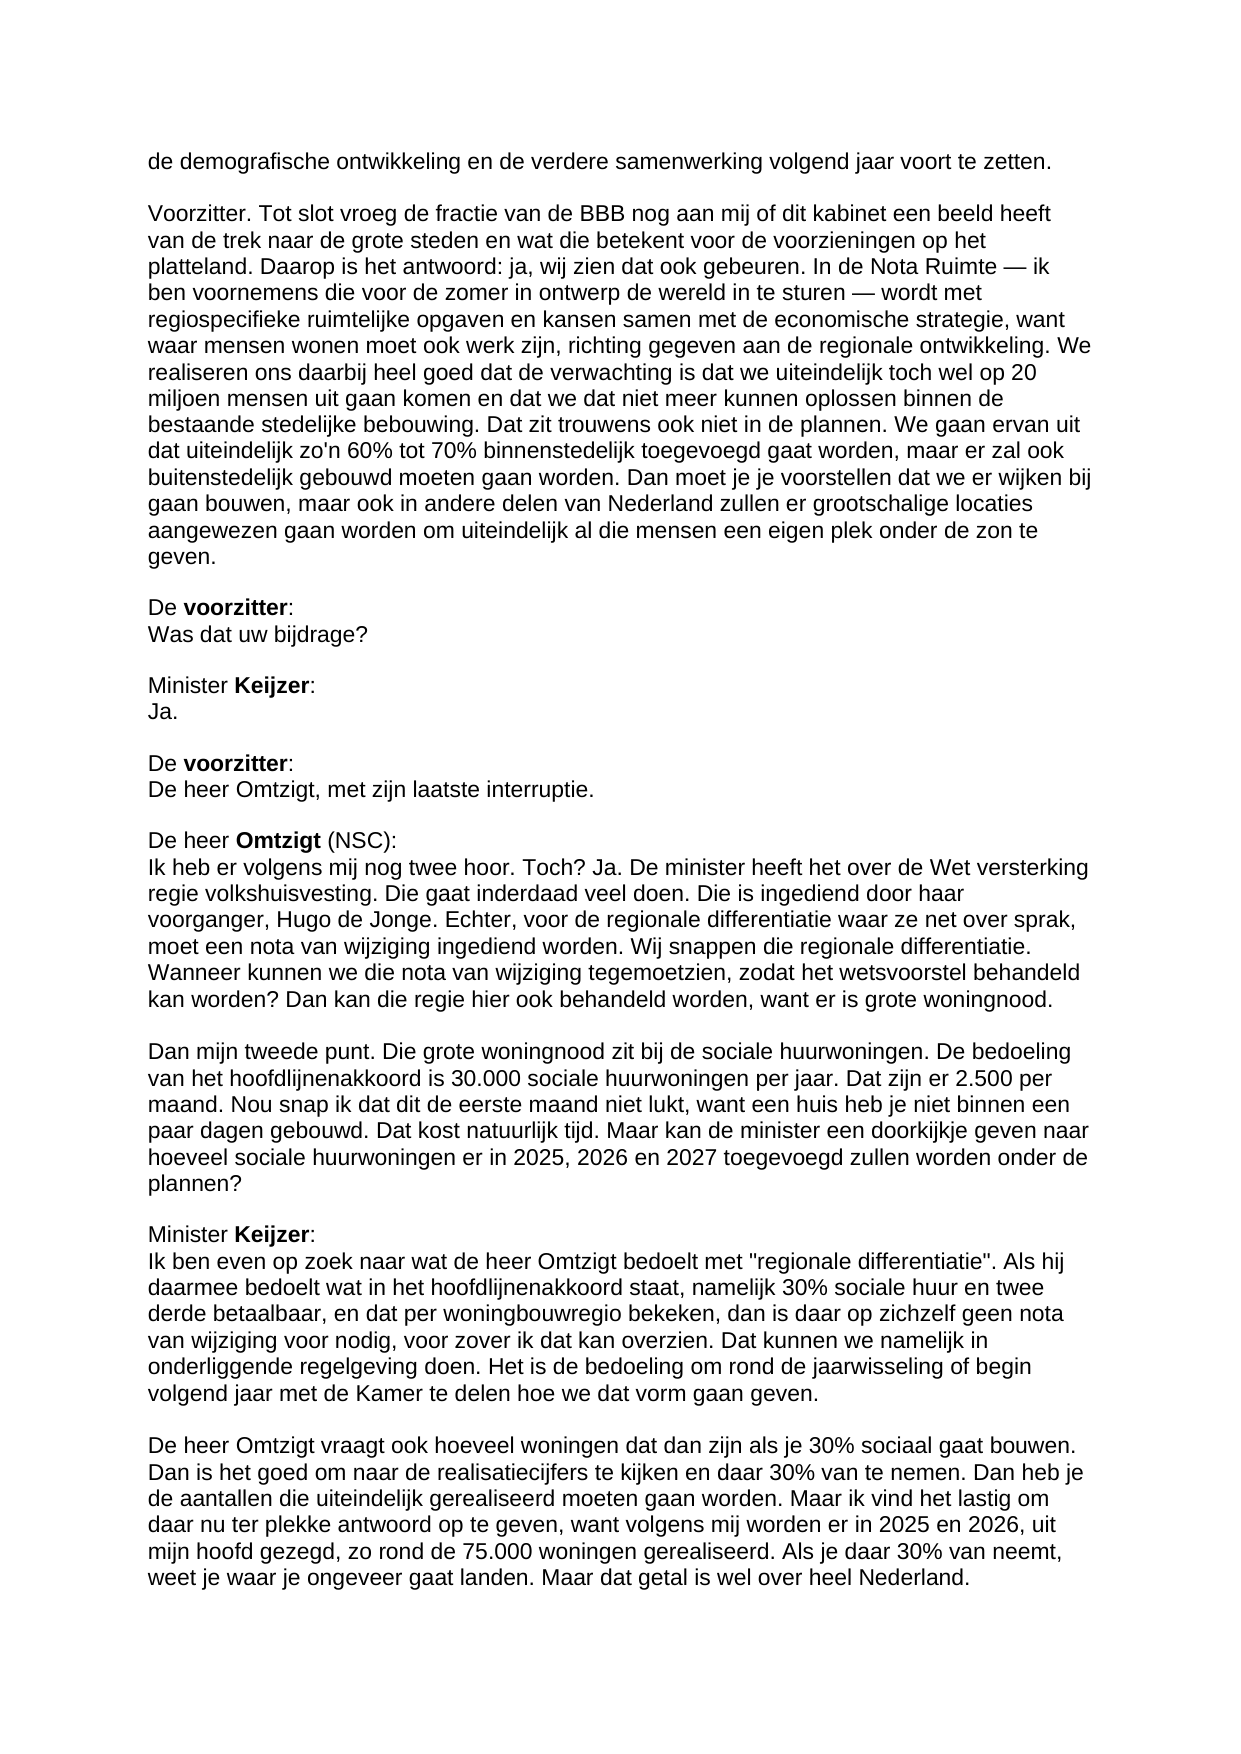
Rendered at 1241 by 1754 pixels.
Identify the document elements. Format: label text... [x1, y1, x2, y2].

text De voorzitter: De heer Omtzigt, met zijn laatste interruptie. [148, 750, 1093, 802]
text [148, 148, 1093, 569]
text De heer Omtzigt (NSC): Ik heb er volgens mij nog twee hoor. Toch? Ja. De minister heeft het over de Wet versterking regie volkshuisvesting. Die gaat inderdaad veel doen. Die is ingediend door haar voorganger, Hugo de Jonge. Echter, voor de regionale differentiatie waar ze net over sprak, moet een nota van wijziging ingediend worden. Wij snappen die regionale differentiatie. Wanneer kunnen we die nota van wijziging tegemoetzien, zodat het wetsvoorstel behandeld kan worden? Dan kan die regie hier ook behandeld worden, want er is grote woningnood. Dan mijn tweede punt. Die grote woningnood zit bij de sociale huurwoningen. De bedoeling van het hoofdlijnenakkoord is 30.000 sociale huurwoningen per jaar. Dat zijn er 2.500 per maand. Nou snap ik dat dit de eerste maand niet lukt, want een huis heb je niet binnen een paar dagen gebouwd. Dat kost natuurlijk tijd. Maar kan de minister een doorkijkje geven naar hoeveel sociale huurwoningen er in 2025, 2026 en 2027 toegevoegd zullen worden onder de plannen? [148, 827, 1093, 1196]
text Minister Keijzer: Ja. [148, 672, 1093, 725]
text De voorzitter: Was dat uw bijdrage? [148, 594, 1093, 647]
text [148, 1221, 1093, 1590]
